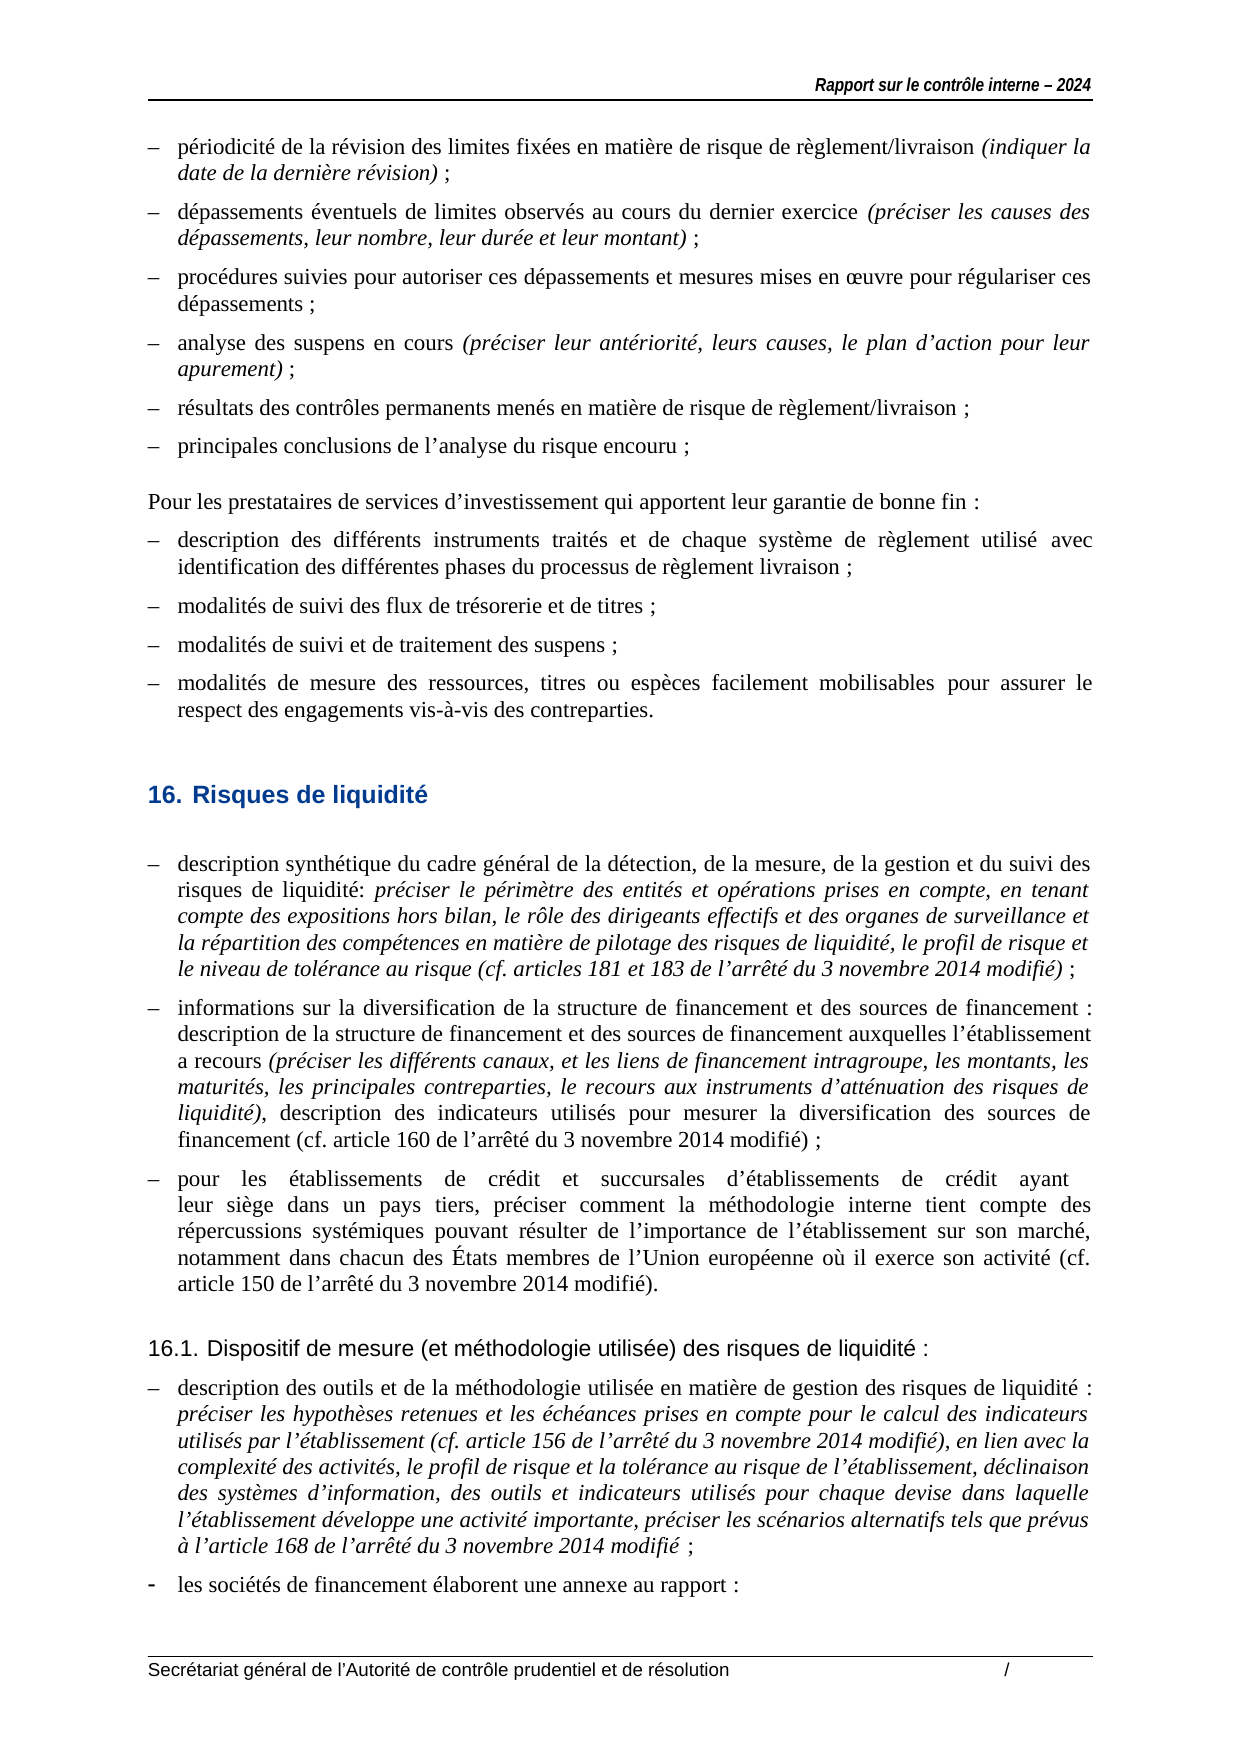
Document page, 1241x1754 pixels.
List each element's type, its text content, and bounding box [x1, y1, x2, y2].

text dépassements éventuels de limites observés au cours du dernier exercice (préciser les causes des dépassements, leur nombre, leur durée et leur montant) ; [148, 198, 1093, 251]
text procédures suivies pour autoriser ces dépassements et mesures mises en œuvre pour régulariser ces dépassements ; [148, 263, 1093, 316]
list les sociétés de financement élaborent une annexe au rapport : [148, 1571, 1093, 1597]
text analyse des suspens en cours (préciser leur antériorité, leurs causes, le plan d’action pour leur apurement) ; [148, 328, 1093, 381]
text principales conclusions de l’analyse du risque encouru ; [148, 433, 1093, 459]
text informations sur la diversification de la structure de financement et des sources de financement : description de la structure de financement et des sources de financement auxquelles l’établissement a recours (préciser les différents canaux, et les liens de financement intragroupe, les montants, les maturités, les principales contreparties, le recours aux instruments d’atténuation des risques de liquidité), description des indicateurs utilisés pour mesurer la diversification des sources de financement (cf. article 160 de l’arrêté du 3 novembre 2014 modifié) ; [148, 994, 1093, 1152]
text 16.1. Dispositif de mesure (et méthodologie utilisée) des risques de liquidité : [148, 1335, 1093, 1362]
text description des outils et de la méthodologie utilisée en matière de gestion des risques de liquidité : préciser les hypothèses retenues et les échéances prises en compte pour le calcul des indicateurs utilisés par l’établissement (cf. article 156 de l’arrêté du 3 novembre 2014 modifié), en lien avec la complexité des activités, le profil de risque et la tolérance au risque de l’établissement, déclinaison des systèmes d’information, des outils et indicateurs utilisés pour chaque devise dans laquelle l’établissement développe une activité importante, préciser les scénarios alternatifs tels que prévus à l’article 168 de l’arrêté du 3 novembre 2014 modifié ; [148, 1374, 1093, 1558]
text modalités de suivi et de traitement des suspens ; [148, 631, 1093, 657]
text résultats des contrôles permanents menés en matière de risque de règlement/livraison ; [148, 394, 1093, 420]
text Risques de liquidité [148, 780, 1093, 808]
text modalités de suivi des flux de trésorerie et de titres ; [148, 592, 1093, 618]
text pour les établissements de crédit et succursales d’établissements de crédit ayant leur siège dans un pays tiers, préciser comment la méthodologie interne tient compte des répercussions systémiques pouvant résulter de l’importance de l’établissement sur son marché, notamment dans chacun des États membres de l’Union européenne où il exerce son activité (cf. article 150 de l’arrêté du 3 novembre 2014 modifié). [148, 1164, 1093, 1296]
text modalités de mesure des ressources, titres ou espèces facilement mobilisables pour assurer le respect des engagements vis-à-vis des contreparties. [148, 669, 1093, 722]
text Pour les prestataires de services d’investissement qui apportent leur garantie de bonne fin : [148, 488, 1093, 514]
text description synthétique du cadre général de la détection, de la mesure, de la gestion et du suivi des risques de liquidité: préciser le périmètre des entités et opérations prises en compte, en tenant compte des expositions hors bilan, le rôle des dirigeants effectifs et des organes de surveillance et la répartition des compétences en matière de pilotage des risques de liquidité, le profil de risque et le niveau de tolérance au risque (cf. articles 181 et 183 de l’arrêté du 3 novembre 2014 modifié) ; [148, 850, 1093, 981]
text périodicité de la révision des limites fixées en matière de risque de règlement/livraison (indiquer la date de la dernière révision) ; [148, 133, 1093, 186]
text description des différents instruments traités et de chaque système de règlement utilisé avec identification des différentes phases du processus de règlement livraison ; [148, 527, 1093, 579]
